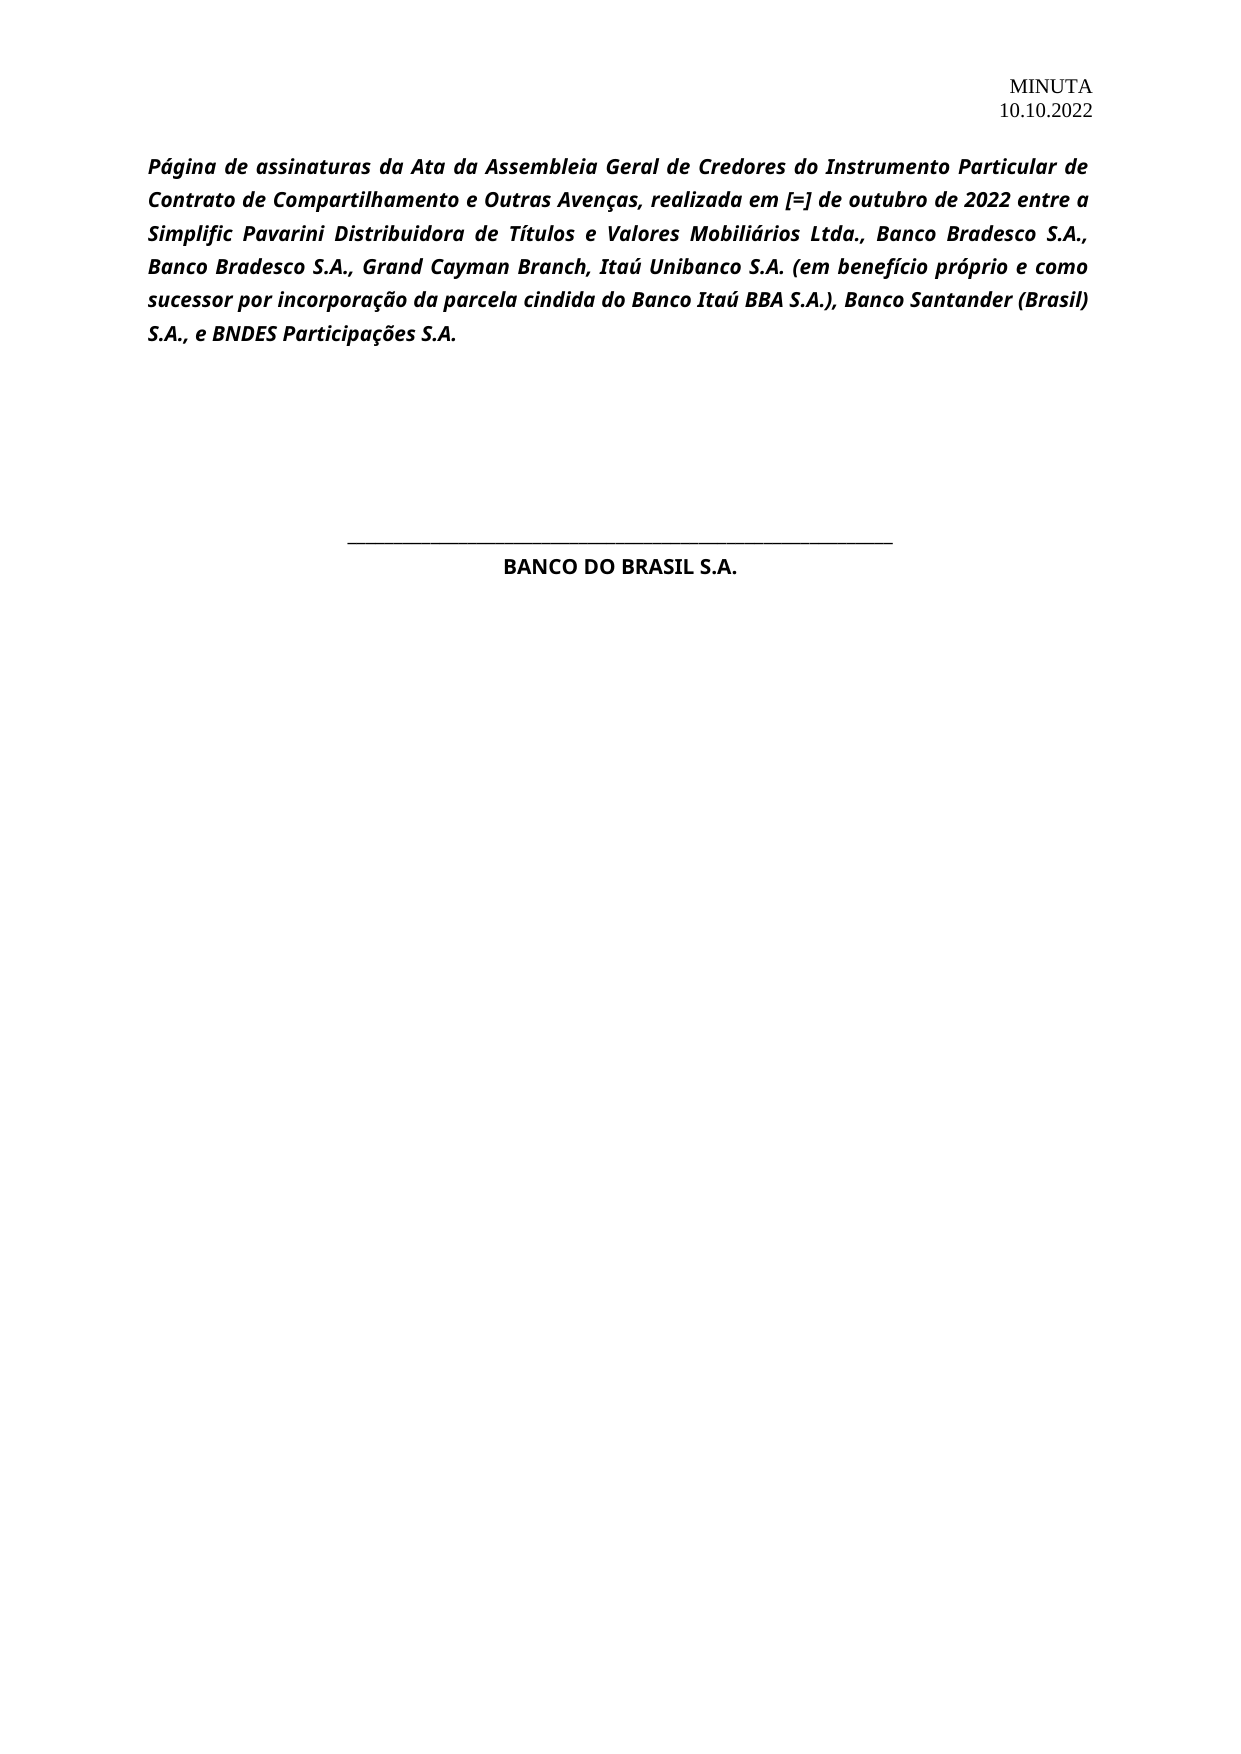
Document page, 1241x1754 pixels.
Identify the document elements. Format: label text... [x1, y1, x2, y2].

text BANCO DO BRASIL S.A. [148, 548, 1092, 581]
text ___________________________________________________________ [148, 514, 1092, 548]
text Página de assinaturas da Ata da Assembleia Geral de Credores do Instrumento Particular de Contrato de Compartilhamento e Outras Avenças, realizada em [=] de outubro de 2022 entre a Simplific Pavarini Distribuidora de Títulos e Valores Mobiliários Ltda., Banco Bradesco S.A., Banco Bradesco S.A., Grand Cayman Branch, Itaú Unibanco S.A. (em benefício próprio e como sucessor por incorporação da parcela cindida do Banco Itaú BBA S.A.), Banco Santander (Brasil) S.A., e BNDES Participações S.A. [148, 148, 1092, 348]
